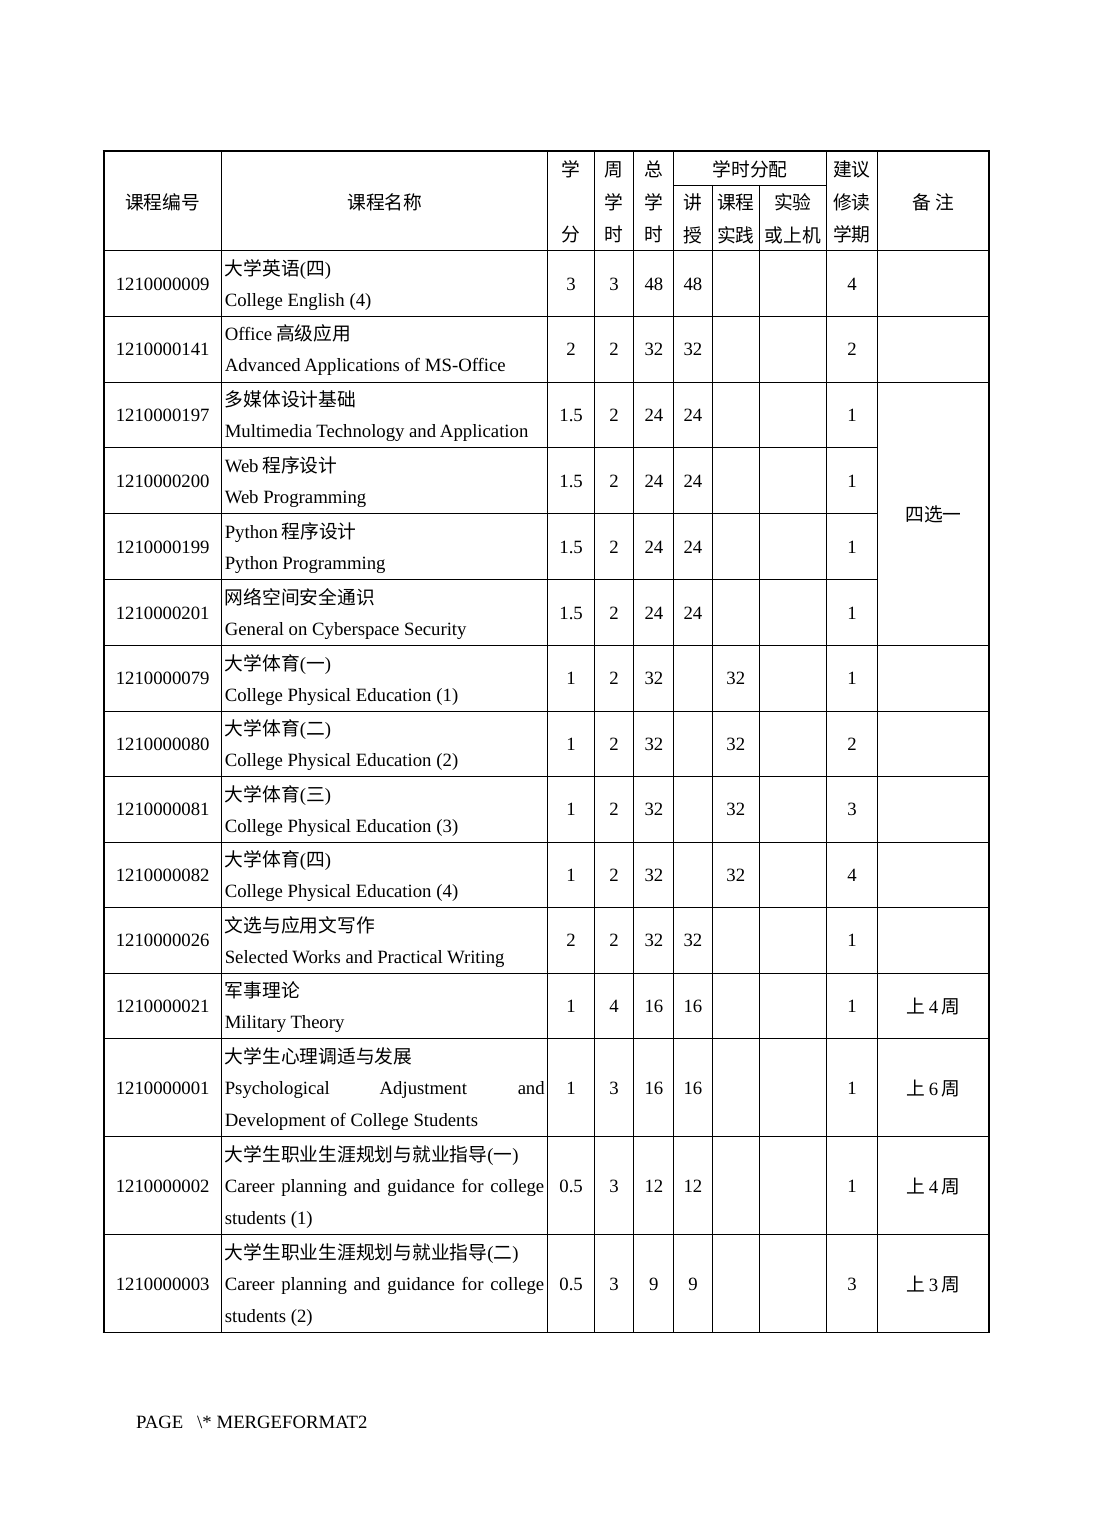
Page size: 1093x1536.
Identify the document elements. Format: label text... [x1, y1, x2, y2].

table_cell [760, 317, 826, 381]
table_cell 1210000080 [105, 712, 221, 776]
table_cell 2 [827, 317, 877, 381]
table_header 总学时 [634, 152, 673, 250]
table_cell [713, 317, 759, 381]
table_cell [878, 317, 988, 381]
table_cell 2 [595, 843, 633, 907]
table_cell [760, 514, 826, 579]
table_cell [760, 843, 826, 907]
table_cell [674, 646, 712, 711]
table_cell 多媒体设计基础 Multimedia Technology and Application [222, 383, 547, 447]
table_cell 16 [634, 1039, 673, 1136]
table_cell 48 [634, 251, 673, 316]
table_cell 1210000141 [105, 317, 221, 381]
table_cell [878, 712, 988, 776]
table_cell 1 [548, 646, 594, 711]
table_cell [760, 580, 826, 645]
table_cell 大学体育(一) College Physical Education (1) [222, 646, 547, 711]
table_cell 32 [674, 317, 712, 381]
table_cell 1210000009 [105, 251, 221, 316]
table_cell 1210000197 [105, 383, 221, 447]
table_cell 大学体育(三) College Physical Education (3) [222, 777, 547, 842]
table_cell [713, 383, 759, 447]
table_cell 2 [595, 580, 633, 645]
table_header 学 分 [548, 152, 594, 250]
table_cell 1.5 [548, 383, 594, 447]
table_cell 1210000003 [105, 1235, 221, 1332]
table_cell 1 [827, 448, 877, 513]
table_cell 大学体育(四) College Physical Education (4) [222, 843, 547, 907]
table_header 课程编号 [105, 152, 221, 250]
table_cell 1.5 [548, 580, 594, 645]
table_cell 1 [548, 712, 594, 776]
table_cell Web程序设计 Web Programming [222, 448, 547, 513]
table_cell 1 [827, 1137, 877, 1234]
table_cell 1 [827, 908, 877, 973]
table_cell 大学体育(二) College Physical Education (2) [222, 712, 547, 776]
table_cell [760, 1039, 826, 1136]
table_cell [713, 1137, 759, 1234]
table_cell 1210000201 [105, 580, 221, 645]
table_cell 1 [548, 777, 594, 842]
table_cell 32 [634, 777, 673, 842]
table_cell 1210000021 [105, 974, 221, 1038]
table_cell 四选一 [878, 383, 988, 645]
table_header 学时分配 [674, 152, 826, 185]
table_cell [713, 1235, 759, 1332]
table_cell [878, 843, 988, 907]
table_cell 24 [634, 448, 673, 513]
table_cell [674, 777, 712, 842]
table_cell 1210000200 [105, 448, 221, 513]
table_header 备 注 [878, 152, 988, 250]
table_cell 3 [548, 251, 594, 316]
table_cell [674, 843, 712, 907]
table_cell 1 [827, 383, 877, 447]
table_cell 32 [713, 712, 759, 776]
table_cell [760, 1235, 826, 1332]
table_cell 32 [713, 777, 759, 842]
table_cell 4 [595, 974, 633, 1038]
table_cell 1 [827, 514, 877, 579]
table_cell 3 [595, 251, 633, 316]
table_cell 3 [595, 1039, 633, 1136]
table_cell [760, 383, 826, 447]
table_cell 2 [595, 383, 633, 447]
table_cell 课程 实践 [713, 186, 759, 250]
table_cell [713, 1039, 759, 1136]
table_cell 4 [827, 843, 877, 907]
table_cell [760, 974, 826, 1038]
table_cell 2 [595, 712, 633, 776]
table_cell 16 [634, 974, 673, 1038]
table_cell [713, 251, 759, 316]
table_cell [878, 251, 988, 316]
table_cell 1.5 [548, 514, 594, 579]
table_cell [713, 514, 759, 579]
table_cell 上6周 [878, 1039, 988, 1136]
table_cell 讲 授 [674, 186, 712, 250]
table_header 课程名称 [222, 152, 547, 250]
table_cell 上3周 [878, 1235, 988, 1332]
table_cell 3 [827, 777, 877, 842]
table_cell 12 [674, 1137, 712, 1234]
table_cell [760, 1137, 826, 1234]
table_cell 1210000001 [105, 1039, 221, 1136]
table_cell 实验 或上机 [760, 186, 826, 250]
table_cell [760, 777, 826, 842]
table_cell 32 [634, 646, 673, 711]
table_cell 2 [548, 908, 594, 973]
table_cell 1 [827, 974, 877, 1038]
table_cell 3 [595, 1137, 633, 1234]
table_cell 24 [674, 383, 712, 447]
table_cell 32 [634, 317, 673, 381]
table_cell 文选与应用文写作 Selected Works and Practical Writing [222, 908, 547, 973]
table_cell 上4周 [878, 974, 988, 1038]
table_cell 大学英语(四) College English (4) [222, 251, 547, 316]
table_cell 2 [595, 448, 633, 513]
table_cell 1210000002 [105, 1137, 221, 1234]
table_cell 2 [595, 514, 633, 579]
table_cell [878, 646, 988, 711]
table_cell 2 [548, 317, 594, 381]
table_cell [878, 777, 988, 842]
table_cell 32 [634, 908, 673, 973]
table_cell 24 [674, 514, 712, 579]
table_cell 4 [827, 251, 877, 316]
table_cell [760, 646, 826, 711]
table_cell [713, 908, 759, 973]
table_cell [760, 908, 826, 973]
table_cell 网络空间安全通识 General on Cyberspace Security [222, 580, 547, 645]
table_cell 1.5 [548, 448, 594, 513]
table_cell 1 [548, 1039, 594, 1136]
table_cell 24 [634, 580, 673, 645]
table_cell 1210000026 [105, 908, 221, 973]
table_cell 48 [674, 251, 712, 316]
table_cell 0.5 [548, 1137, 594, 1234]
table_cell 1 [548, 974, 594, 1038]
table_cell Python程序设计 Python Programming [222, 514, 547, 579]
table_cell 16 [674, 1039, 712, 1136]
table_cell [760, 448, 826, 513]
table_cell 32 [713, 843, 759, 907]
table_cell 1210000082 [105, 843, 221, 907]
table_cell 1210000079 [105, 646, 221, 711]
table_cell 3 [595, 1235, 633, 1332]
table_cell 1 [827, 646, 877, 711]
table_cell 1 [827, 1039, 877, 1136]
table_cell [674, 712, 712, 776]
table_cell 16 [674, 974, 712, 1038]
table_cell 12 [634, 1137, 673, 1234]
table_header 建议修读学期 [827, 152, 877, 250]
table_cell 1 [548, 843, 594, 907]
table_cell 32 [713, 646, 759, 711]
table_cell Office高级应用 Advanced Applications of MS-Office [222, 317, 547, 381]
table_cell 24 [674, 448, 712, 513]
table_cell 上4周 [878, 1137, 988, 1234]
table_header 周学时 [595, 152, 633, 250]
table_cell 0.5 [548, 1235, 594, 1332]
table_cell 大学生职业生涯规划与就业指导(一) Career planning and guidance for college students (1) [222, 1137, 547, 1234]
table_cell 2 [595, 317, 633, 381]
table_cell [760, 251, 826, 316]
table_cell 2 [595, 646, 633, 711]
table_cell 32 [634, 712, 673, 776]
table_cell 24 [634, 383, 673, 447]
table_cell [760, 712, 826, 776]
table_cell 9 [634, 1235, 673, 1332]
table_cell 军事理论 Military Theory [222, 974, 547, 1038]
table_cell 24 [634, 514, 673, 579]
table_cell 32 [674, 908, 712, 973]
table_cell [878, 908, 988, 973]
table_cell [713, 448, 759, 513]
table_cell 32 [634, 843, 673, 907]
table_cell 1 [827, 580, 877, 645]
table_cell 2 [595, 908, 633, 973]
table_cell 2 [595, 777, 633, 842]
table_cell 9 [674, 1235, 712, 1332]
table_cell 2 [827, 712, 877, 776]
table_cell 24 [674, 580, 712, 645]
table_cell 1210000081 [105, 777, 221, 842]
table_cell [713, 974, 759, 1038]
table_cell 大学生职业生涯规划与就业指导(二) Career planning and guidance for college students (2) [222, 1235, 547, 1332]
table_cell 3 [827, 1235, 877, 1332]
table_cell 1210000199 [105, 514, 221, 579]
table_cell 大学生心理调适与发展 Psychological Adjustment and Development of College Students [222, 1039, 547, 1136]
table_cell [713, 580, 759, 645]
